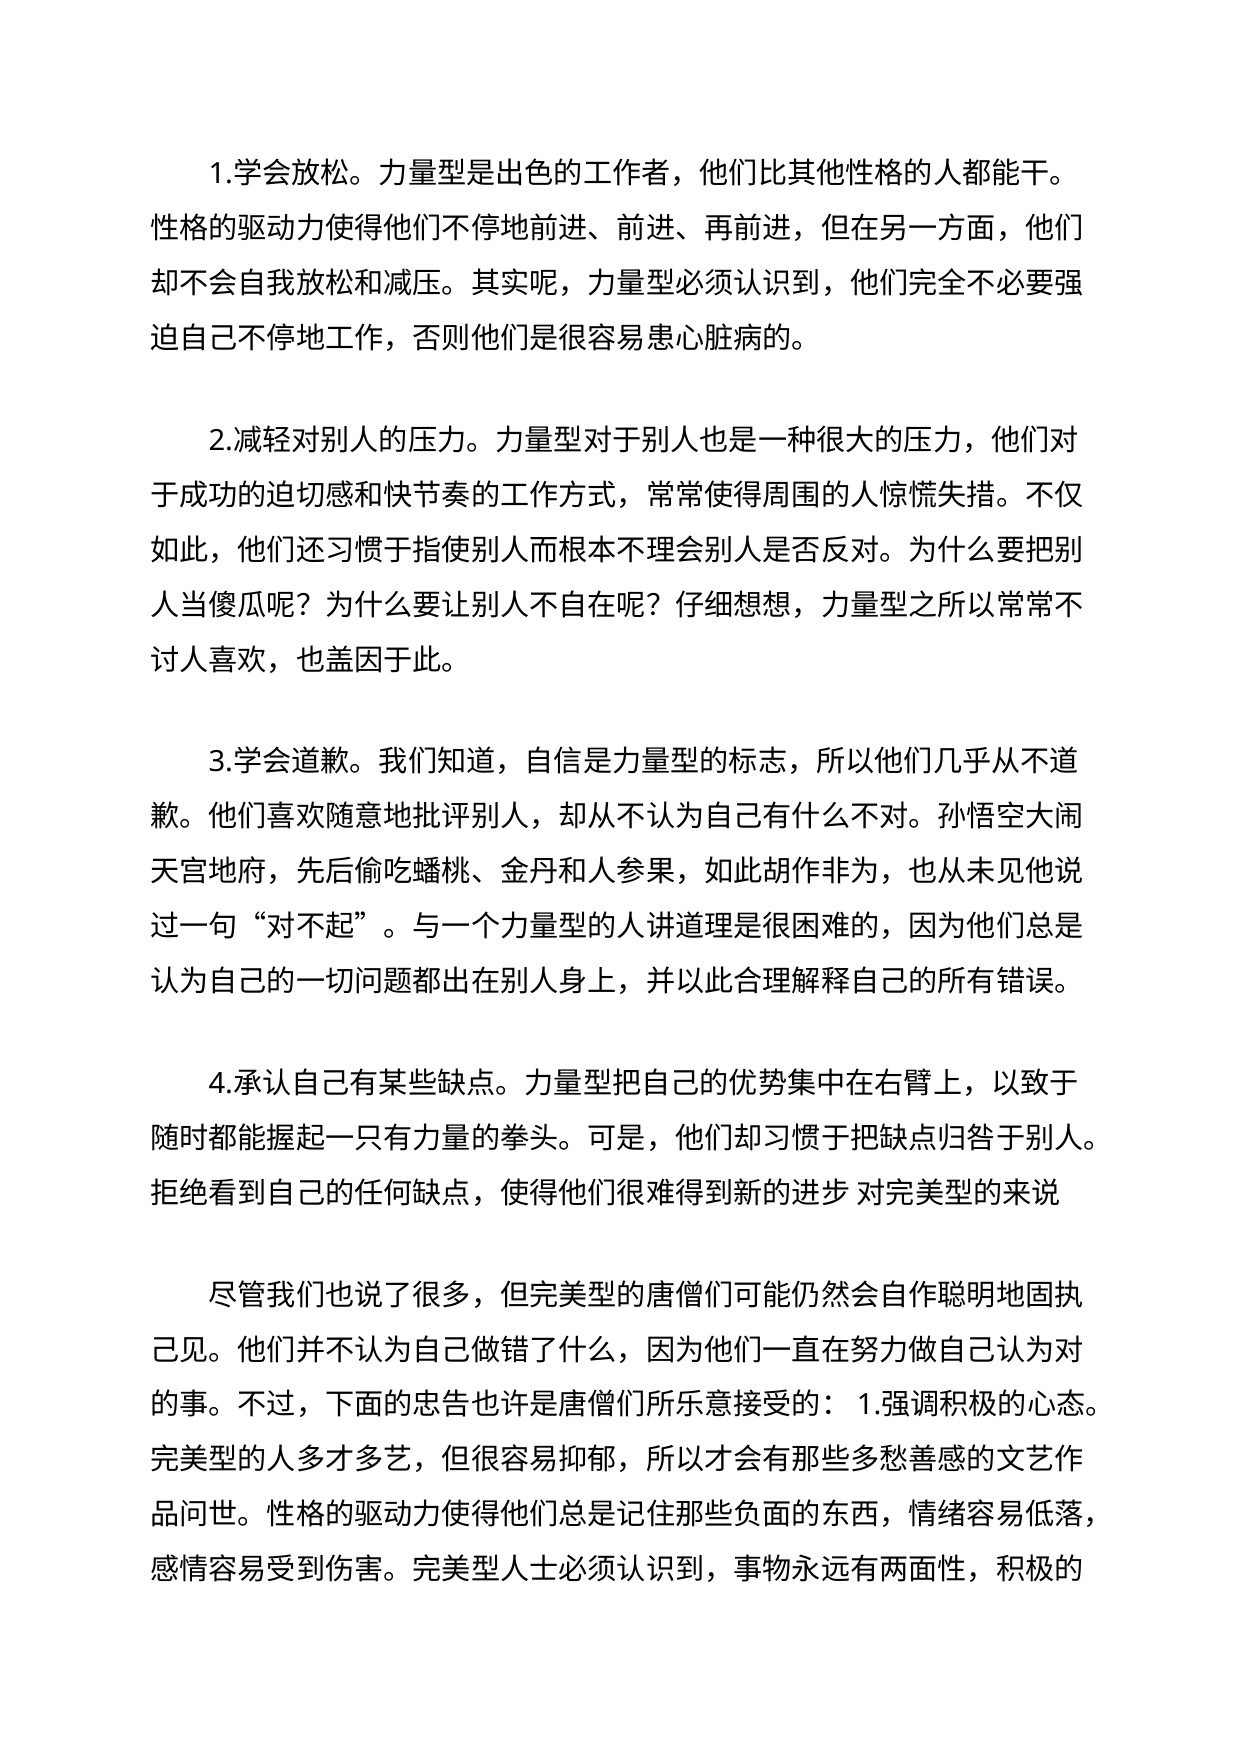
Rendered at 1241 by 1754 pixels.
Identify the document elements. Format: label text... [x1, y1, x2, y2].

text 3.学会道歉。我们知道，自信是力量型的标志，所以他们几乎从不道歉。他们喜欢随意地批评别人，却从不认为自己有什么不对。孙悟空大闹天宫地府，先后偷吃蟠桃、金丹和人参果，如此胡作非为，也从未见他说过一句“对不起”。与一个力量型的人讲道理是很困难的，因为他们总是认为自己的一切问题都出在别人身上，并以此合理解释自己的所有错误。 [150, 738, 1090, 1000]
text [150, 1271, 1090, 1588]
text 4.承认自己有某些缺点。力量型把自己的优势集中在右臂上，以致于随时都能握起一只有力量的拳头。可是，他们却习惯于把缺点归咎于别人。拒绝看到自己的任何缺点，使得他们很难得到新的进步 对完美型的来说 [150, 1059, 1090, 1212]
text 1.学会放松。力量型是出色的工作者，他们比其他性格的人都能干。性格的驱动力使得他们不停地前进、前进、再前进，但在另一方面，他们却不会自我放松和减压。其实呢，力量型必须认识到，他们完全不必要强迫自己不停地工作，否则他们是很容易患心脏病的。 [150, 150, 1090, 357]
text 2.减轻对别人的压力。力量型对于别人也是一种很大的压力，他们对于成功的迫切感和快节奏的工作方式，常常使得周围的人惊慌失措。不仅如此，他们还习惯于指使别人而根本不理会别人是否反对。为什么要把别人当傻瓜呢？为什么要让别人不自在呢？仔细想想，力量型之所以常常不讨人喜欢，也盖因于此。 [150, 417, 1090, 678]
